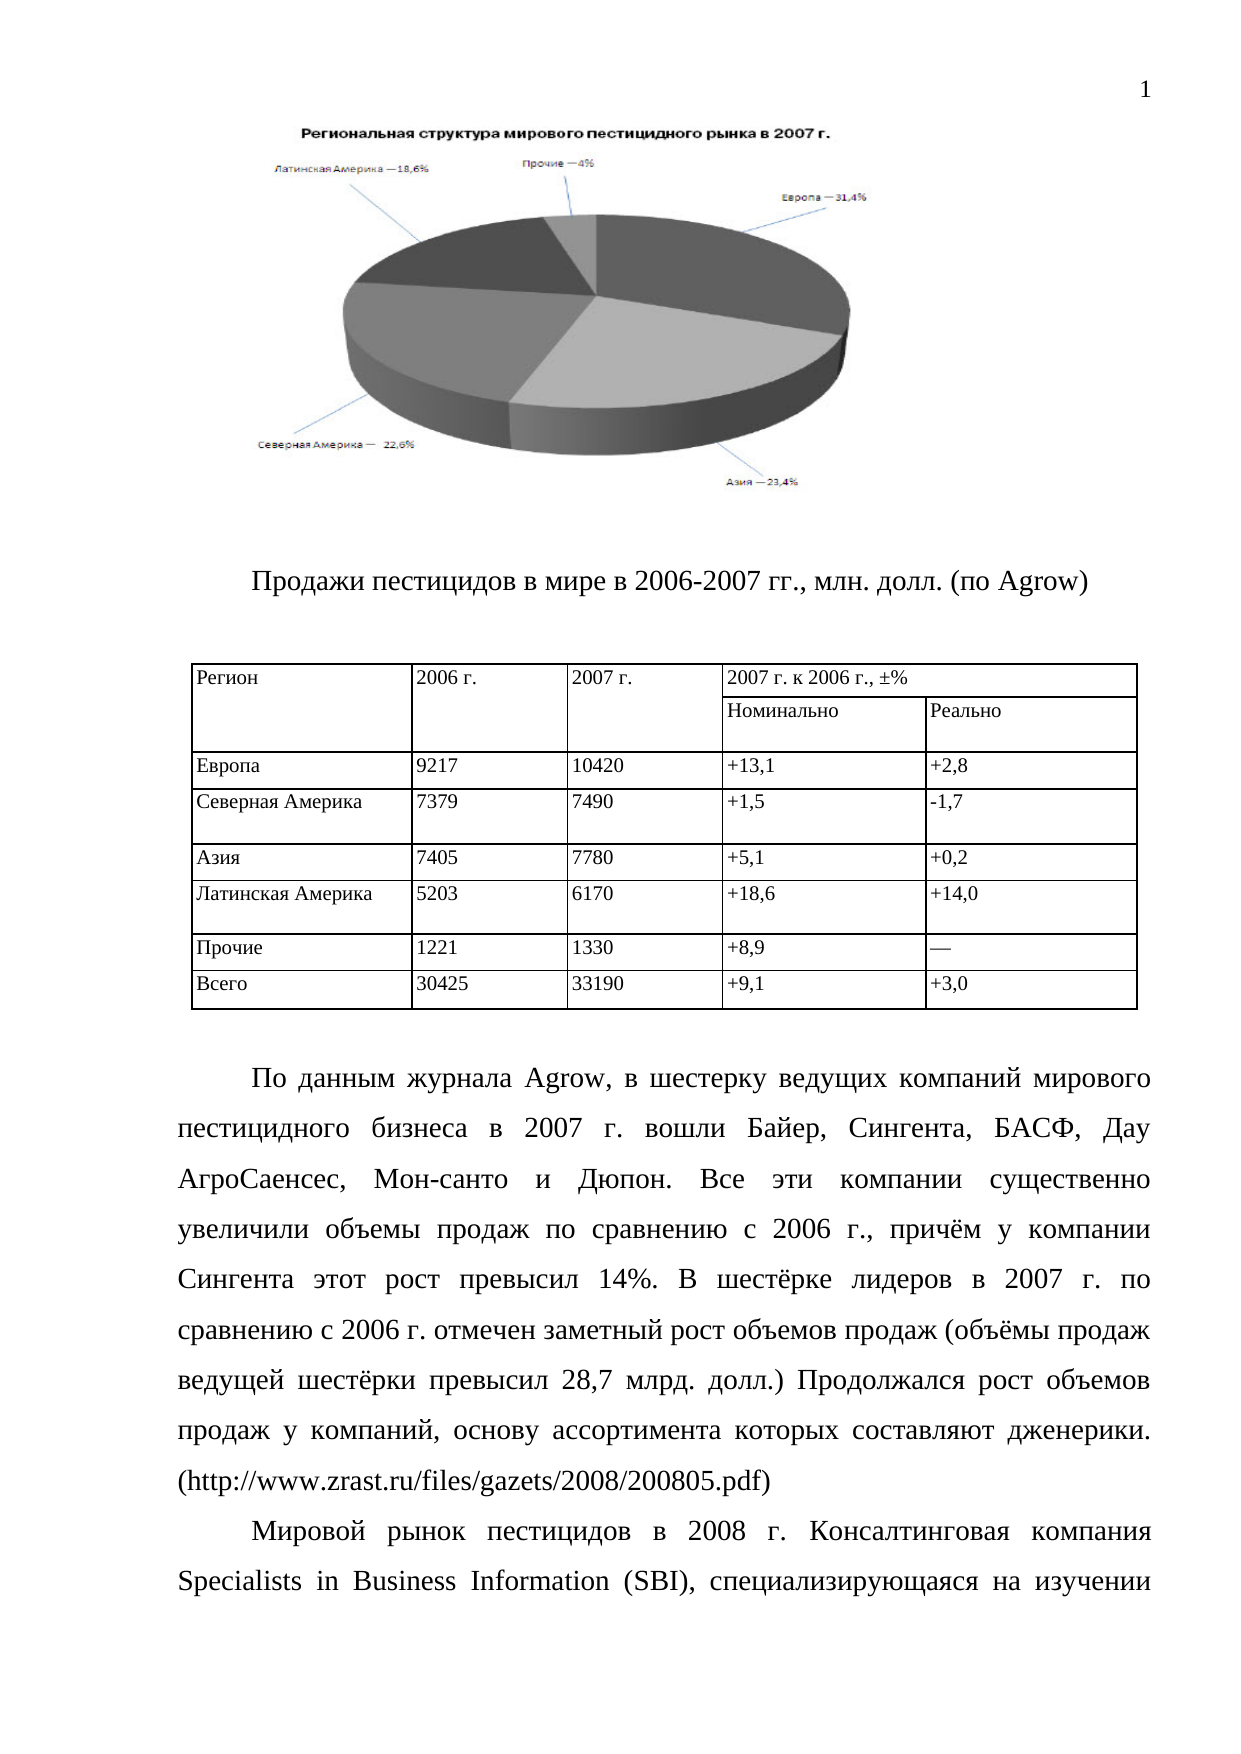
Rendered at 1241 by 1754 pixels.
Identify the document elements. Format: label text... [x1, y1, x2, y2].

table_header . к ., ±% [723, 665, 1136, 696]
table_header . [568, 665, 722, 751]
table_cell 1221 [413, 935, 567, 970]
table_cell 5203 [413, 881, 567, 933]
table_cell +8,9 [723, 935, 925, 970]
table_cell 7780 [568, 845, 722, 880]
table_cell +13,1 [723, 753, 925, 788]
table_cell Всего [193, 971, 411, 1008]
table_cell 7490 [568, 790, 722, 843]
table_cell +3,0 [927, 971, 1136, 1008]
table_header Регион [193, 665, 411, 751]
table_cell 9217 [413, 753, 567, 788]
picture [251, 118, 886, 498]
table_cell Номинально [723, 698, 925, 751]
table_cell 7379 [413, 790, 567, 843]
table_cell +5,1 [723, 845, 925, 880]
table_cell — [927, 935, 1136, 970]
table_cell Европа [193, 753, 411, 788]
table_cell 7405 [413, 845, 567, 880]
table_cell Реально [927, 698, 1136, 751]
table_cell Северная Америка [193, 790, 411, 843]
table_cell 10420 [568, 753, 722, 788]
table_cell +1,5 [723, 790, 925, 843]
table_cell +14,0 [927, 881, 1136, 933]
text Продажи пестицидов в мире в 2006-2007 гг., млн. долл. (по Agrow) [177, 563, 1152, 596]
text По данным журнала Agrow, в шестерку ведущих компаний мирового пестицидного бизнеса в . вошли Байер, Сингента, БАСФ, Дау АгроСаенсес, Мон-санто и Дюпон. Все эти компании существенно увеличили объемы продаж по сравнению с ., причём у компании Сингента этот рост превысил 14%. В шестёрке лидеров в . по сравнению с . отмечен заметный рост объемов продаж (объёмы продаж ведущей шестёрки превысил 28,7 млрд. долл.) Продолжался рост объемов продаж у компаний, основу ассортимента которых составляют дженерики. (http://www.zrast.ru/files/gazets/2008/200805.pdf) [177, 1060, 1152, 1496]
table_cell +18,6 [723, 881, 925, 933]
table_header . [413, 665, 567, 751]
table_cell 6170 [568, 881, 722, 933]
table_cell 30425 [413, 971, 567, 1008]
table_cell -1,7 [927, 790, 1136, 843]
table_cell Латинская Америка [193, 881, 411, 933]
table_cell +2,8 [927, 753, 1136, 788]
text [177, 1513, 1152, 1597]
table_cell Прочие [193, 935, 411, 970]
table_cell +9,1 [723, 971, 925, 1008]
table_cell Азия [193, 845, 411, 880]
table_cell 1330 [568, 935, 722, 970]
table_cell +0,2 [927, 845, 1136, 880]
table_cell 33190 [568, 971, 722, 1008]
